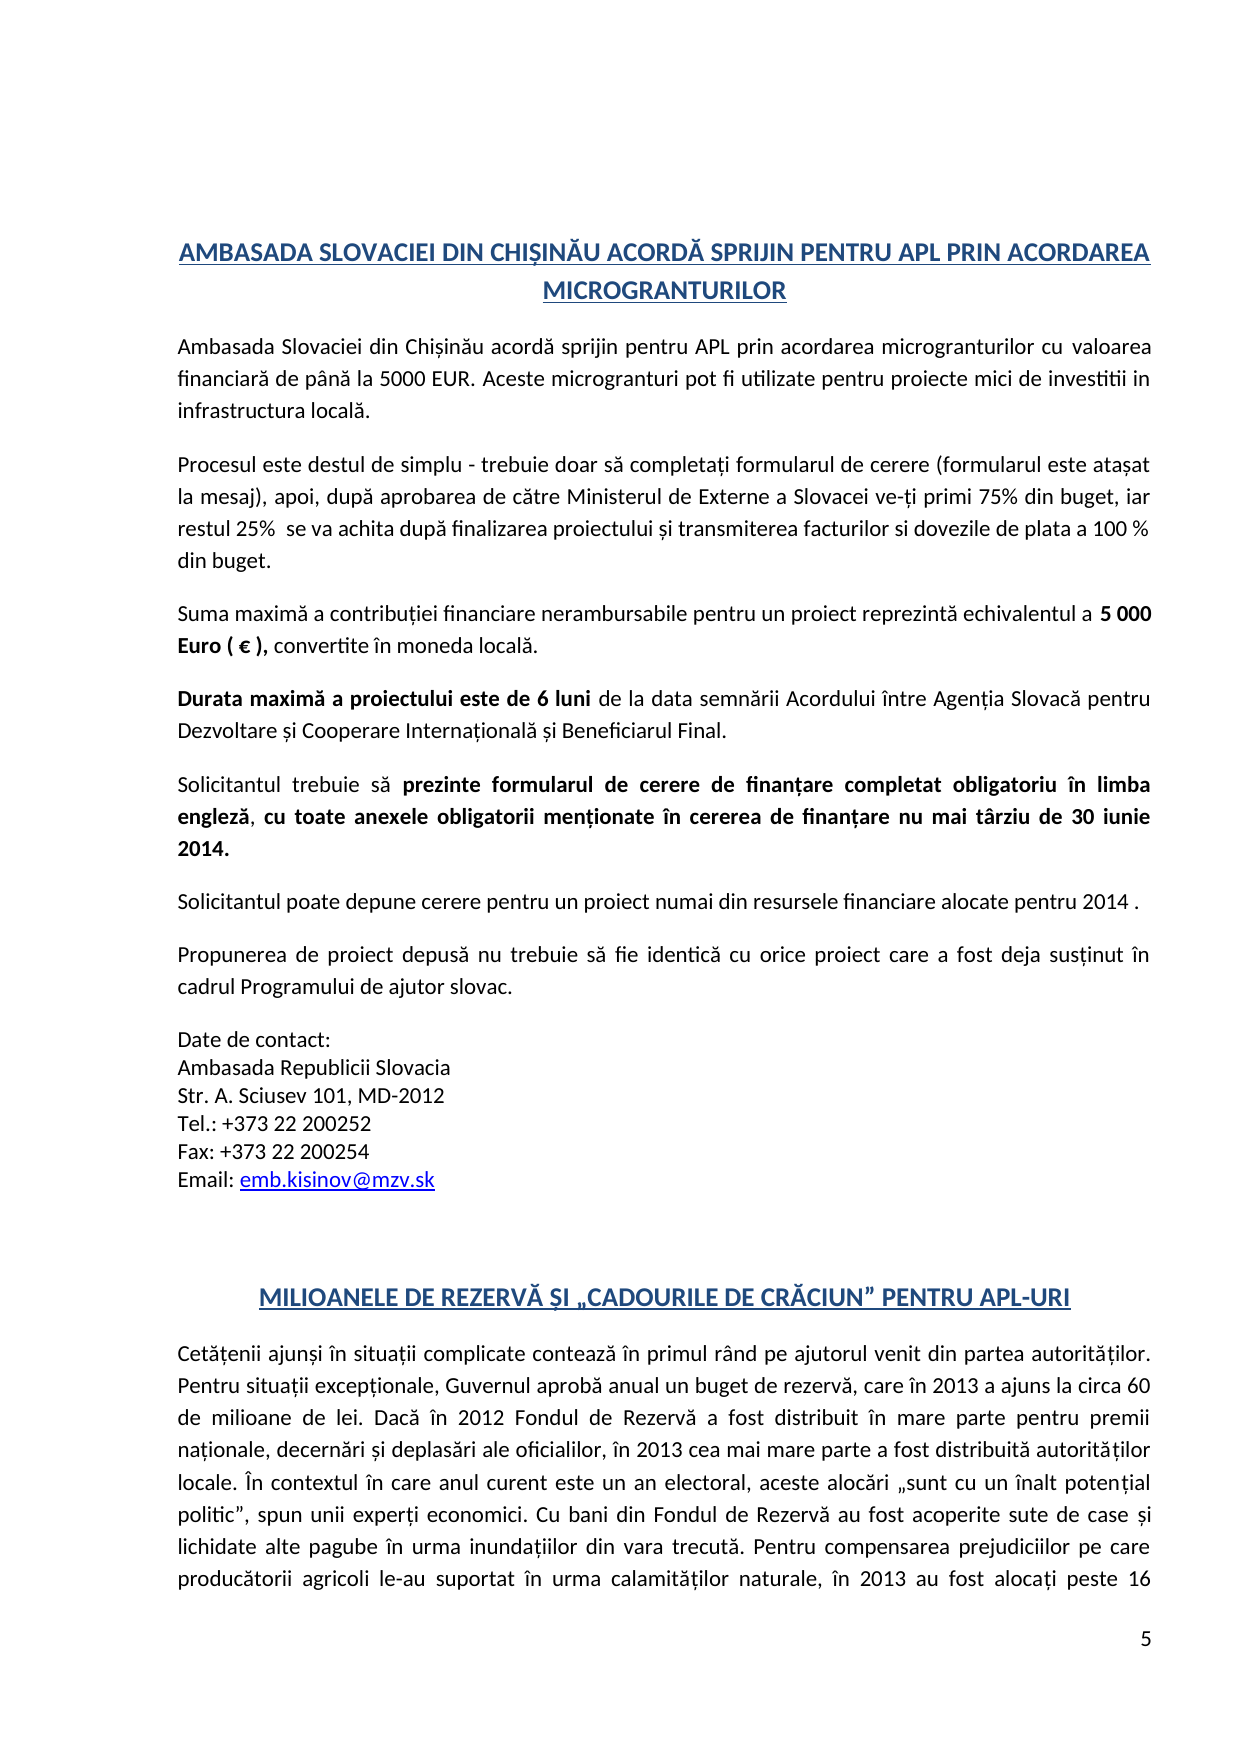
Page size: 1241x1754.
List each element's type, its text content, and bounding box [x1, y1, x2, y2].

text AMBASADA SLOVACIEI DIN CHIȘINĂU ACORDĂ SPRIJIN PENTRU APL PRIN ACORDAREA MICROGRANTURILOR [177, 236, 1152, 307]
text MILIOANELE DE REZERVĂ ŞI „CADOURILE DE CRĂCIUN” PENTRU APL-URI [177, 1280, 1152, 1313]
text Date de contact: [177, 1025, 1152, 1053]
text Suma maximă a contribuției financiare nerambursabile pentru un proiect reprezintă echivalentul a 5 000 Euro ( € ), convertite în moneda locală. [177, 599, 1152, 659]
text Propunerea de proiect depusă nu trebuie să fie identică cu orice proiect care a fost deja susținut în cadrul Programului de ajutor slovac. [177, 940, 1152, 1000]
text Ambasada Slovaciei din Chișinău acordă sprijin pentru APL prin acordarea microgranturilor cu valoarea financiară de până la 5000 EUR. Aceste microgranturi pot fi utilizate pentru proiecte mici de investitii in infrastructura locală. [177, 332, 1152, 425]
text Fax: +373 22 200254 [177, 1137, 1152, 1165]
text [177, 1339, 1152, 1592]
text Email: emb.kisinov@mzv.sk [177, 1165, 1152, 1193]
text Ambasada Republicii Slovacia [177, 1053, 1152, 1081]
text Procesul este destul de simplu - trebuie doar să completați formularul de cerere (formularul este atașat la mesaj), apoi, după aprobarea de către Ministerul de Externe a Slovacei ve-ți primi 75% din buget, iar restul 25% se va achita după finalizarea proiectului și transmiterea facturilor si dovezile de plata a 100 % din buget. [177, 450, 1152, 574]
text Solicitantul trebuie să prezinte formularul de cerere de finanțare completat obligatoriu în limba engleză, cu toate anexele obligatorii menționate în cererea de finanțare nu mai târziu de 30 iunie 2014. [177, 770, 1152, 862]
text Str. A. Sciusev 101, MD-2012 [177, 1081, 1152, 1109]
text Tel.: +373 22 200252 [177, 1109, 1152, 1137]
text Durata maximă a proiectului este de 6 luni de la data semnării Acordului între Agenția Slovacă pentru Dezvoltare și Cooperare Internațională și Beneficiarul Final. [177, 684, 1152, 745]
text Solicitantul poate depune cerere pentru un proiect numai din resursele financiare alocate pentru 2014 . [177, 887, 1152, 915]
